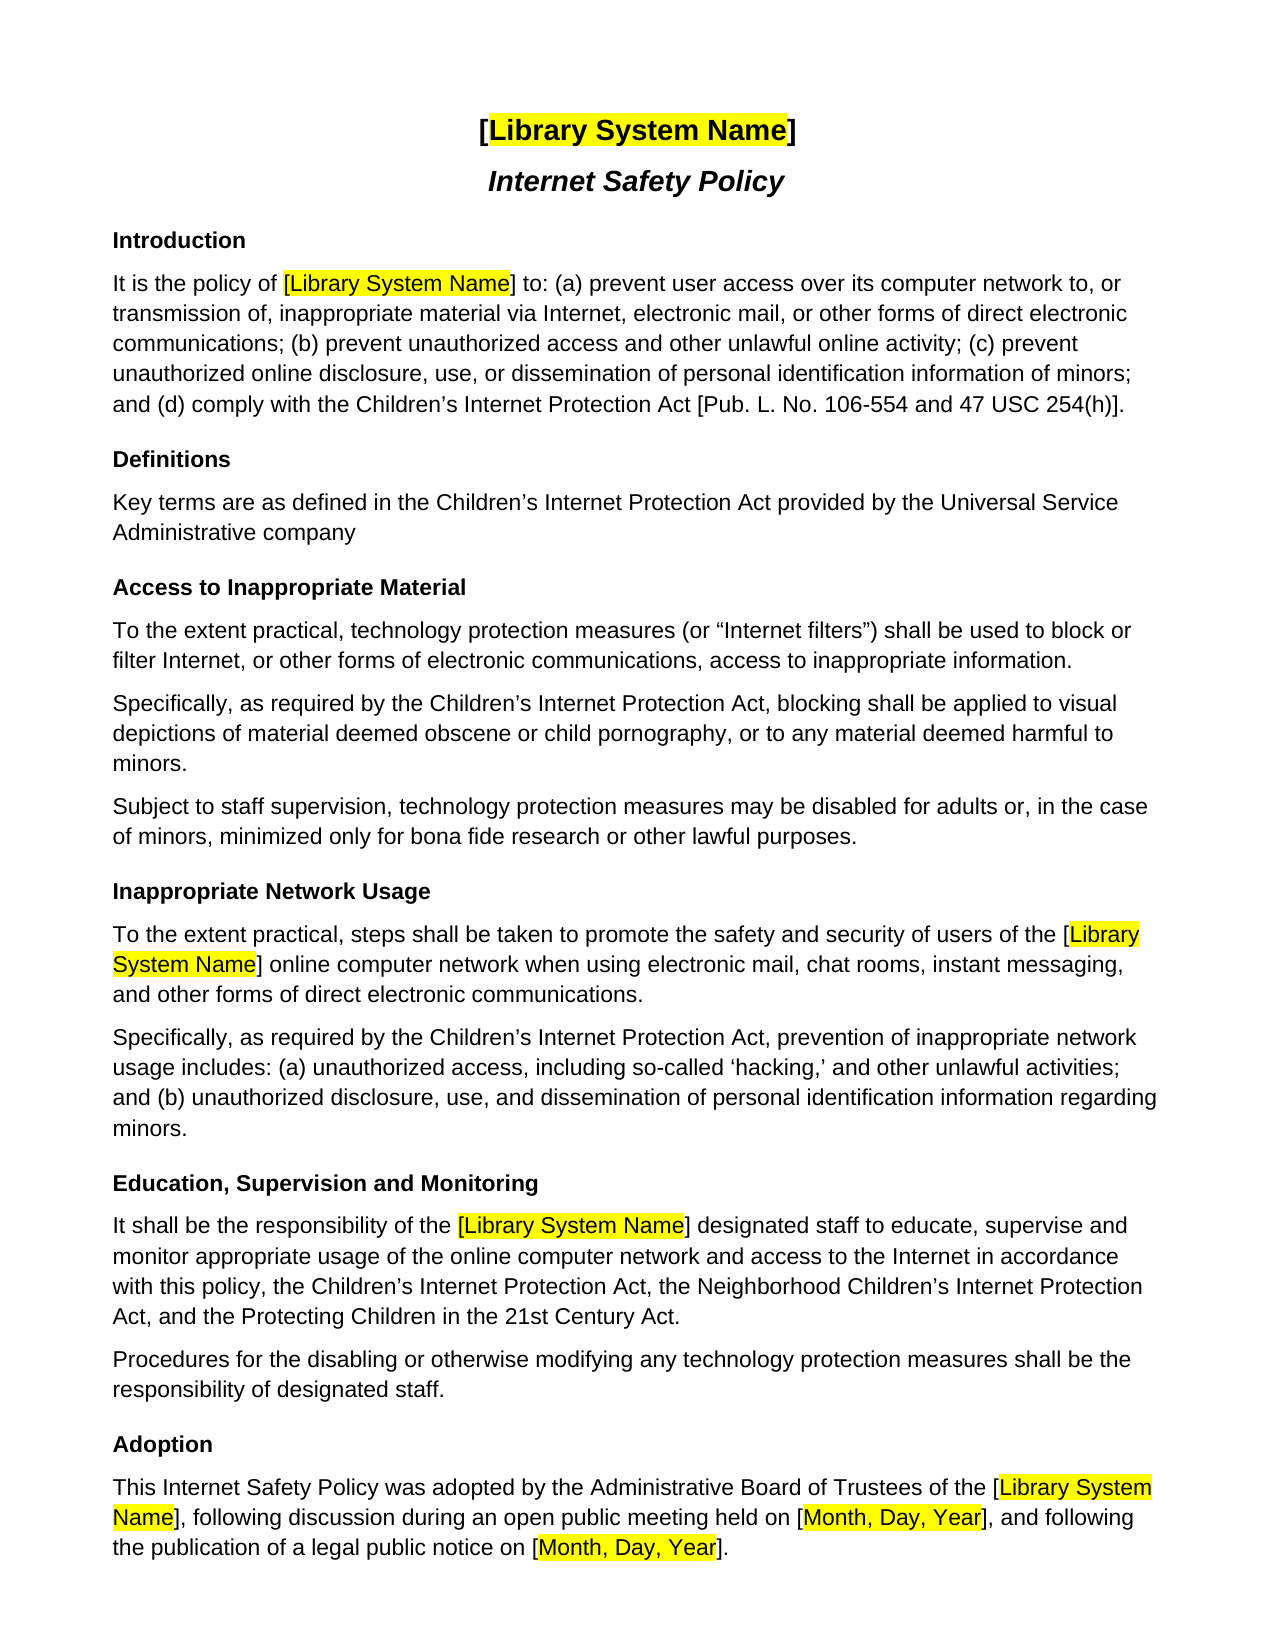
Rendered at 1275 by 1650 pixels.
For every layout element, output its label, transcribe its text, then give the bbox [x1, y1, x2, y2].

text This Internet Safety Policy was adopted by the Administrative Board of Trustees of the [Library System Name], following discussion during an open public meeting held on [Month, Day, Year], and following the publication of a legal public notice on [Month, Day, Year]. [112, 1474, 1162, 1561]
text Specifically, as required by the Children’s Internet Protection Act, prevention of inappropriate network usage includes: (a) unauthorized access, including so-called ‘hacking,’ and other unlawful activities; and (b) unauthorized disclosure, use, and dissemination of personal identification information regarding minors. [112, 1024, 1162, 1141]
text Access to Inappropriate Material [112, 574, 1162, 600]
text Adoption [112, 1431, 1162, 1458]
text Inappropriate Network Usage [112, 878, 1162, 904]
text It shall be the responsibility of the [Library System Name] designated staff to educate, supervise and monitor appropriate usage of the online computer network and access to the Internet in accordance with this policy, the Children’s Internet Protection Act, the Neighborhood Children’s Internet Protection Act, and the Protecting Children in the 21st Century Act. [112, 1212, 1162, 1329]
text Education, Supervision and Monitoring [112, 1170, 1162, 1196]
text Introduction [112, 227, 1162, 253]
text [Library System Name] [112, 112, 1162, 146]
text Definitions [112, 446, 1162, 472]
text Procedures for the disabling or otherwise modifying any technology protection measures shall be the responsibility of designated staff. [112, 1346, 1162, 1402]
text Specifically, as required by the Children’s Internet Protection Act, blocking shall be applied to visual depictions of material deemed obscene or child pornography, or to any material deemed harmful to minors. [112, 689, 1162, 776]
text To the extent practical, technology protection measures (or “Internet filters”) shall be used to block or filter Internet, or other forms of electronic communications, access to inappropriate information. [112, 617, 1162, 673]
text Subject to staff supervision, technology protection measures may be disabled for adults or, in the case of minors, minimized only for bona fide research or other lawful purposes. [112, 793, 1162, 849]
text It is the policy of [Library System Name] to: (a) prevent user access over its computer network to, or transmission of, inappropriate material via Internet, electronic mail, or other forms of direct electronic communications; (b) prevent unauthorized access and other unlawful online activity; (c) prevent unauthorized online disclosure, use, or dissemination of personal identification information of minors; and (d) comply with the Children’s Internet Protection Act [Pub. L. No. 106-554 and 47 USC 254(h)]. [112, 270, 1162, 417]
text Internet Safety Policy [112, 163, 1162, 197]
text To the extent practical, steps shall be taken to promote the safety and security of users of the [Library System Name] online computer network when using electronic mail, chat rooms, instant messaging, and other forms of direct electronic communications. [112, 921, 1162, 1008]
text Key terms are as defined in the Children’s Internet Protection Act provided by the Universal Service Administrative company [112, 488, 1162, 545]
